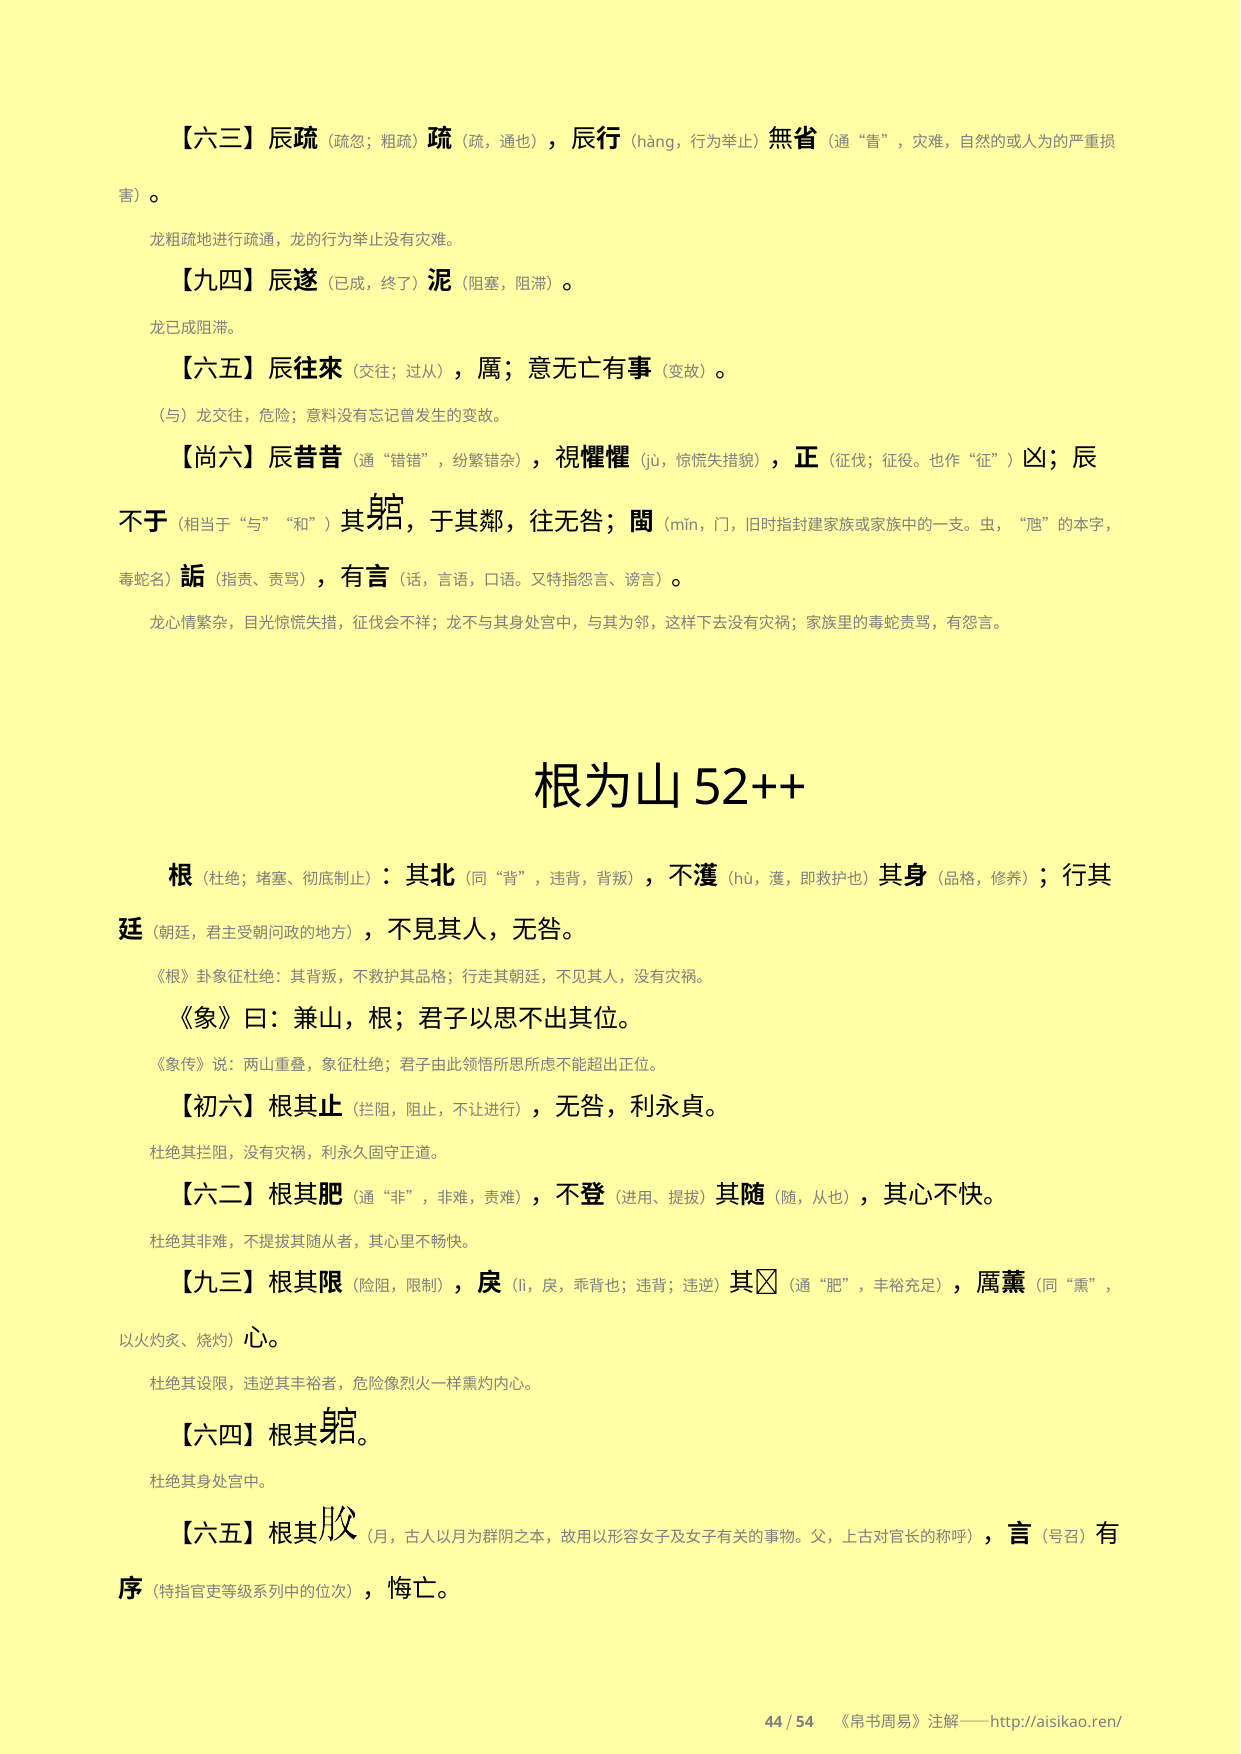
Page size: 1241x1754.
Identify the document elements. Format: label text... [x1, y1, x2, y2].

text 《根》卦象征杜绝：其背叛，不救护其品格；行走其朝廷，不见其人，没有灾祸。 [118, 964, 1122, 987]
picture [318, 1405, 358, 1445]
text （与）龙交往，危险；意料没有忘记曾发生的变故。 [118, 403, 1122, 426]
text 龙心情繁杂，目光惊慌失措，征伐会不祥；龙不与其身处宫中，与其为邻，这样下去没有灾祸；家族里的毒蛇责骂，有怨言。 [118, 610, 1122, 633]
text 【六五】辰往來（交往；过从），厲；意无亡有事（变故）。 [118, 349, 1122, 385]
text 【九三】根其限（险阻，限制），戾（lì，戾，乖背也；违背；违逆）其𦘺（通“肥”，丰裕充足），厲薰（同“熏”，以火灼炙、烧灼）心。 [118, 1263, 1122, 1353]
text 《象》曰：兼山，根；君子以思不出其位。 [118, 998, 1122, 1034]
text 杜绝其设限，违逆其丰裕者，危险像烈火一样熏灼内心。 [118, 1371, 1122, 1394]
text 【六二】根其肥（通“非”，非难，责难），不登（进用、提拔）其随（随，从也），其心不快。 [118, 1174, 1122, 1211]
text 龙已成阻滞。 [118, 315, 1122, 338]
text 【六四】根其。 [118, 1405, 1122, 1452]
text 【六三】辰疏（疏忽；粗疏）疏（疏，通也），辰行（hàng，行为举止）無省（通“眚”，灾难，自然的或人为的严重损害）。 [118, 118, 1122, 209]
text 【九四】辰遂（已成，终了）泥（阻塞，阻滞）。 [118, 261, 1122, 297]
text 根（杜绝；堵塞、彻底制止）：其北（同“背”，违背，背叛），不濩（hù，濩，即救护也）其身（品格，修养）；行其廷（朝廷，君主受朝问政的地方），不見其人，无咎。 [118, 855, 1122, 946]
text 杜绝其拦阻，没有灾祸，利永久固守正道。 [118, 1141, 1122, 1163]
text 杜绝其非难，不提拔其随从者，其心里不畅快。 [118, 1229, 1122, 1251]
text 杜绝其身处宫中。 [118, 1470, 1122, 1492]
picture [365, 491, 404, 531]
text 【尚六】辰昔昔（通“错错”，纷繁错杂），視懼懼（jù，惊慌失措貌），正（征伐；征役。也作“征”）凶；辰不于（相当于“与”“和”）其，于其鄰，往无咎；閩（mǐn，门，旧时指封建家族或家族中的一支。虫，“虺”的本字，毒蛇名）詬（指责、责骂），有言（话，言语，口语。又特指怨言、谤言）。 [118, 437, 1122, 592]
picture [318, 1503, 358, 1543]
text 【初六】根其止（拦阻，阻止，不让进行），无咎，利永貞。 [118, 1086, 1122, 1122]
text 龙粗疏地进行疏通，龙的行为举止没有灾难。 [118, 227, 1122, 249]
text 【六五】根其（月，古人以月为群阴之本，故用以形容女子及女子有关的事物。父，上古对官长的称呼），言（号召）有序（特指官吏等级系列中的位次），悔亡。 [118, 1504, 1122, 1604]
text 《象传》说：两山重叠，象征杜绝；君子由此领悟所思所虑不能超出正位。 [118, 1052, 1122, 1075]
subtitle 根为山52++ [118, 746, 1122, 819]
